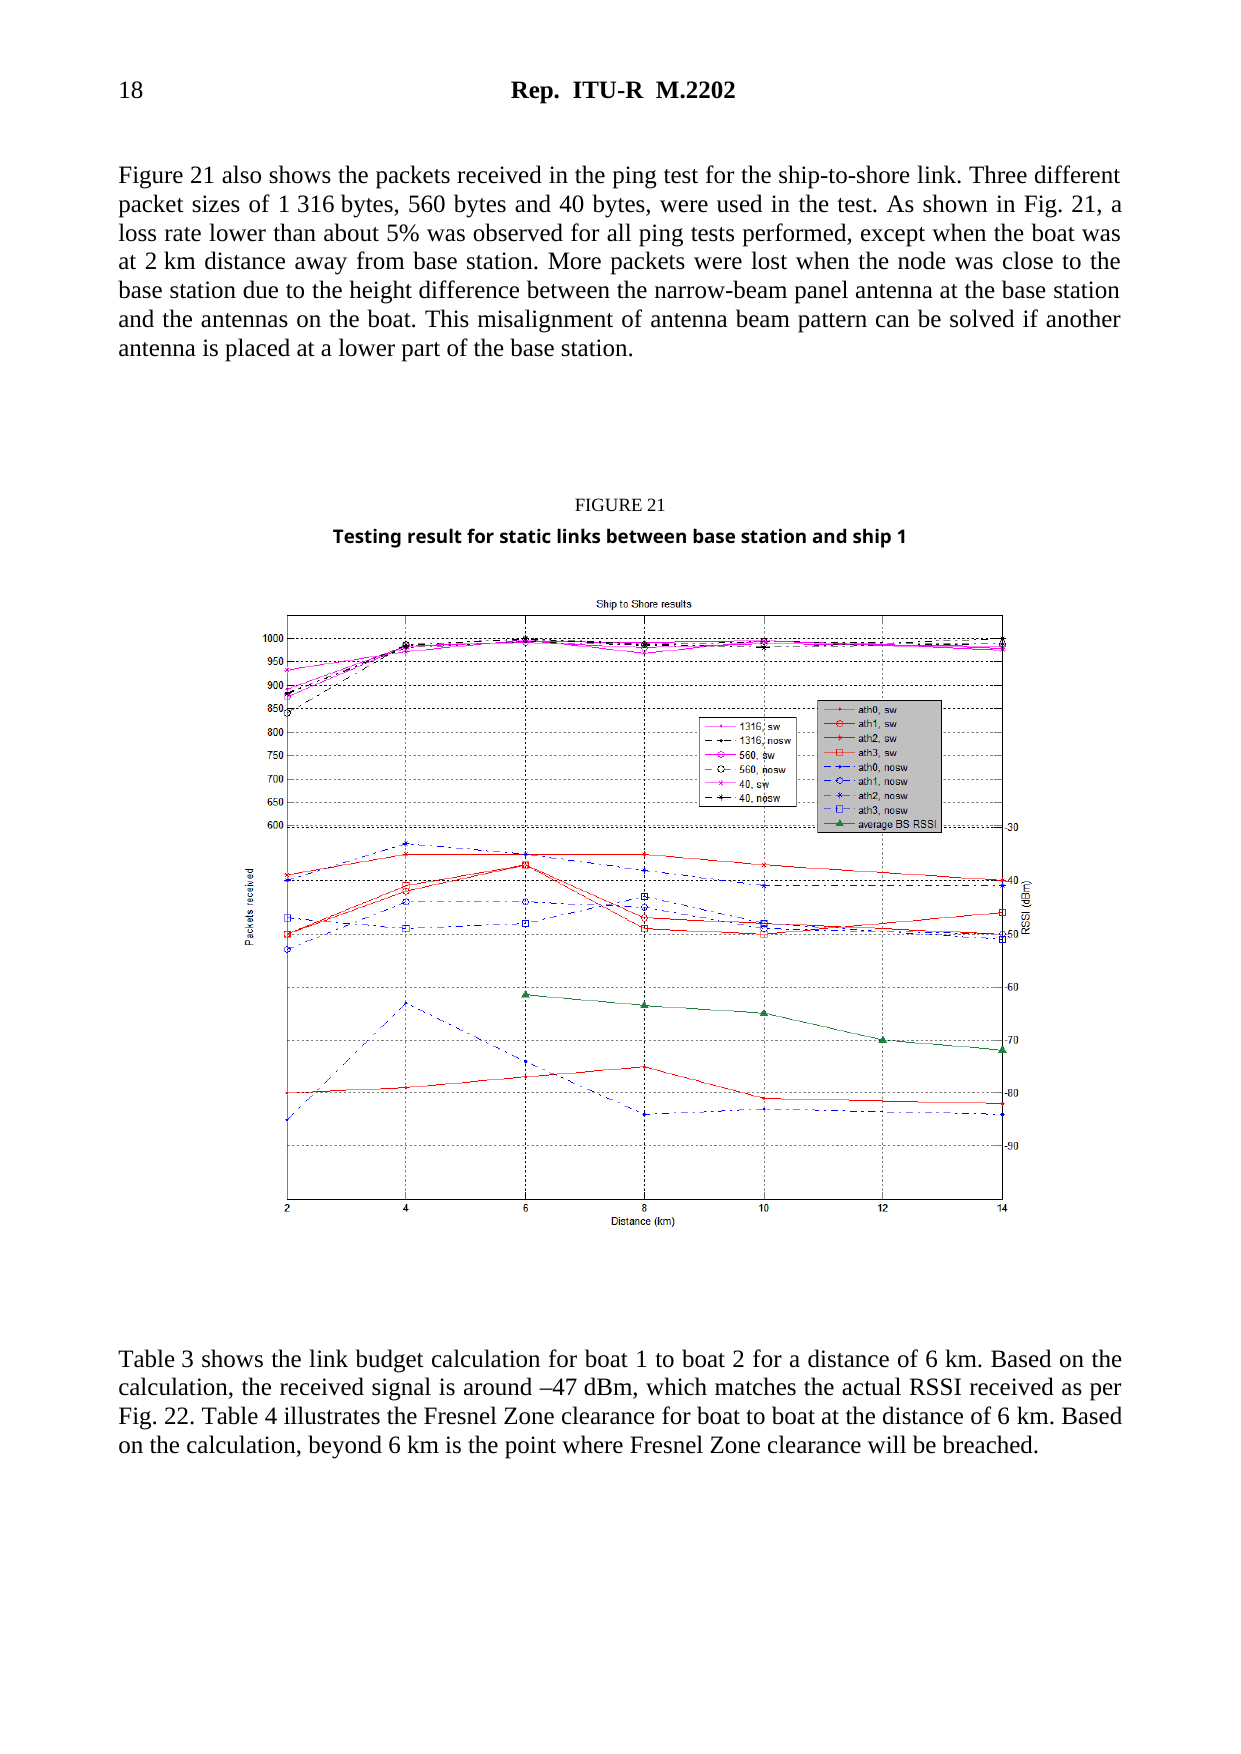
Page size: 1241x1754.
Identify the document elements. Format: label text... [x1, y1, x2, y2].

text Figure 21 also shows the packets received in the ping test for the ship-to-shore link. Three different packet sizes of 1 316 bytes, 560 bytes and 40 bytes, were used in the test. As shown in Fig. 21, a loss rate lower than about 5% was observed for all ping tests performed, except when the boat was at 2 km distance away from base station. More packets were lost when the node was close to the base station due to the height difference between the narrow-beam panel antenna at the base station and the antennas on the boat. This misalignment of antenna beam pattern can be solved if another antenna is placed at a lower part of the base station. [118, 160, 1122, 361]
title Testing result for static links between base station and ship 1 [118, 524, 1122, 549]
picture [167, 561, 1074, 1278]
text Table 3 shows the link budget calculation for boat 1 to boat 2 for a distance of 6 km. Based on the calculation, the received signal is around –47 dBm, which matches the actual RSSI received as per Fig. 22. Table 4 illustrates the Fresnel Zone clearance for boat to boat at the distance of 6 km. Based on the calculation, beyond 6 km is the point where Fresnel Zone clearance will be breached. [118, 1344, 1122, 1459]
text FIGURE 21 [118, 494, 1122, 516]
